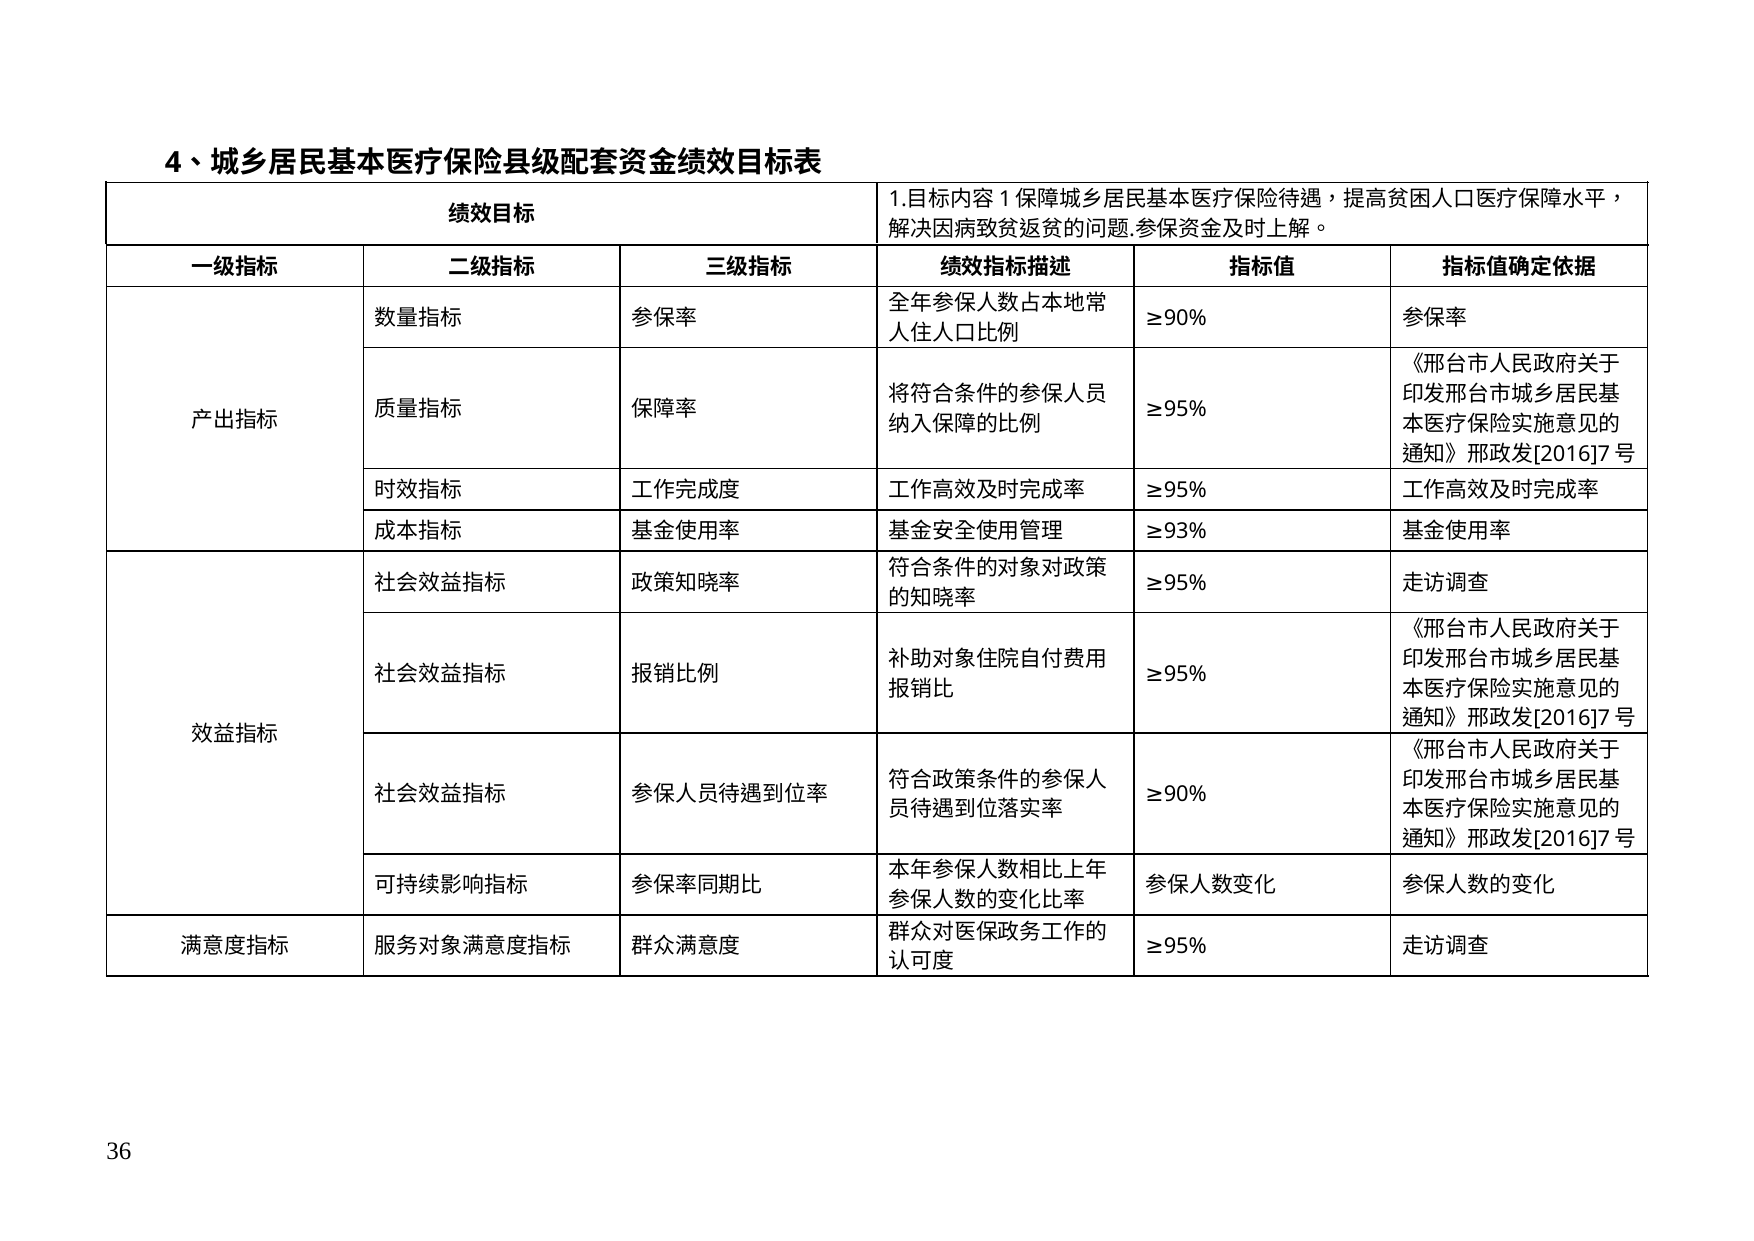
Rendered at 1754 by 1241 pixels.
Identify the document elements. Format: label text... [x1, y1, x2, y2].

table_cell 成本指标 [364, 511, 619, 550]
table_cell 参保人数的变化 [1391, 855, 1647, 914]
table_cell 符合条件的对象对政策的知晓率 [878, 552, 1133, 611]
table_cell 参保人员待遇到位率 [621, 734, 876, 853]
table_header 绩效指标描述 [878, 246, 1133, 286]
table_cell 参保率同期比 [621, 855, 876, 914]
table_cell 时效指标 [364, 469, 619, 509]
table_cell ≥95% [1135, 469, 1390, 509]
table_cell 社会效益指标 [364, 734, 619, 853]
table_cell 报销比例 [621, 613, 876, 732]
table_cell 基金安全使用管理 [878, 511, 1133, 550]
table_cell 基金使用率 [621, 511, 876, 550]
text 4、城乡居民基本医疗保险县级配套资金绩效目标表 [106, 142, 1648, 181]
table_cell ≥95% [1135, 552, 1390, 611]
table_cell 数量指标 [364, 287, 619, 347]
table_cell 社会效益指标 [364, 552, 619, 611]
table_cell 参保人数变化 [1135, 855, 1390, 914]
table_cell 工作高效及时完成率 [878, 469, 1133, 509]
table_cell ≥95% [1135, 916, 1390, 975]
table_cell ≥90% [1135, 734, 1390, 853]
table_cell 基金使用率 [1391, 511, 1647, 550]
table_cell 《邢台市人民政府关于印发邢台市城乡居民基本医疗保险实施意见的通知》邢政发[2016]7号 [1391, 348, 1647, 468]
table_cell ≥95% [1135, 348, 1390, 468]
table_header 指标值 [1135, 246, 1390, 286]
table_cell 保障率 [621, 348, 876, 468]
table_cell 本年参保人数相比上年参保人数的变化比率 [878, 855, 1133, 914]
table_header 三级指标 [621, 246, 876, 286]
table_cell 政策知晓率 [621, 552, 876, 611]
table_header 一级指标 [107, 246, 363, 286]
table_cell 工作完成度 [621, 469, 876, 509]
table_cell 全年参保人数占本地常人住人口比例 [878, 287, 1133, 347]
table_header 指标值确定依据 [1391, 246, 1647, 286]
table_cell 将符合条件的参保人员纳入保障的比例 [878, 348, 1133, 468]
table_cell 效益指标 [107, 552, 363, 914]
table_cell 工作高效及时完成率 [1391, 469, 1647, 509]
table_cell 满意度指标 [107, 916, 363, 975]
table_cell ≥95% [1135, 613, 1390, 732]
table_header 二级指标 [364, 246, 619, 286]
table_cell 走访调查 [1391, 916, 1647, 975]
table_cell 参保率 [621, 287, 876, 347]
table_cell 群众对医保政务工作的认可度 [878, 916, 1133, 975]
table_header 1.目标内容1保障城乡居民基本医疗保险待遇，提高贫困人口医疗保障水平，解决因病致贫返贫的问题.参保资金及时上解。 [878, 183, 1647, 243]
table_cell 社会效益指标 [364, 613, 619, 732]
table_header 绩效目标 [107, 183, 876, 243]
table_cell 符合政策条件的参保人员待遇到位落实率 [878, 734, 1133, 853]
table_cell 质量指标 [364, 348, 619, 468]
table_cell 参保率 [1391, 287, 1647, 347]
table_cell 《邢台市人民政府关于印发邢台市城乡居民基本医疗保险实施意见的通知》邢政发[2016]7号 [1391, 734, 1647, 853]
table_cell 服务对象满意度指标 [364, 916, 619, 975]
table_cell ≥90% [1135, 287, 1390, 347]
table_cell 可持续影响指标 [364, 855, 619, 914]
table_cell 产出指标 [107, 287, 363, 550]
table_cell 补助对象住院自付费用报销比 [878, 613, 1133, 732]
table_cell 《邢台市人民政府关于印发邢台市城乡居民基本医疗保险实施意见的通知》邢政发[2016]7号 [1391, 613, 1647, 732]
table_cell 走访调查 [1391, 552, 1647, 611]
table_cell ≥93% [1135, 511, 1390, 550]
table_cell 群众满意度 [621, 916, 876, 975]
